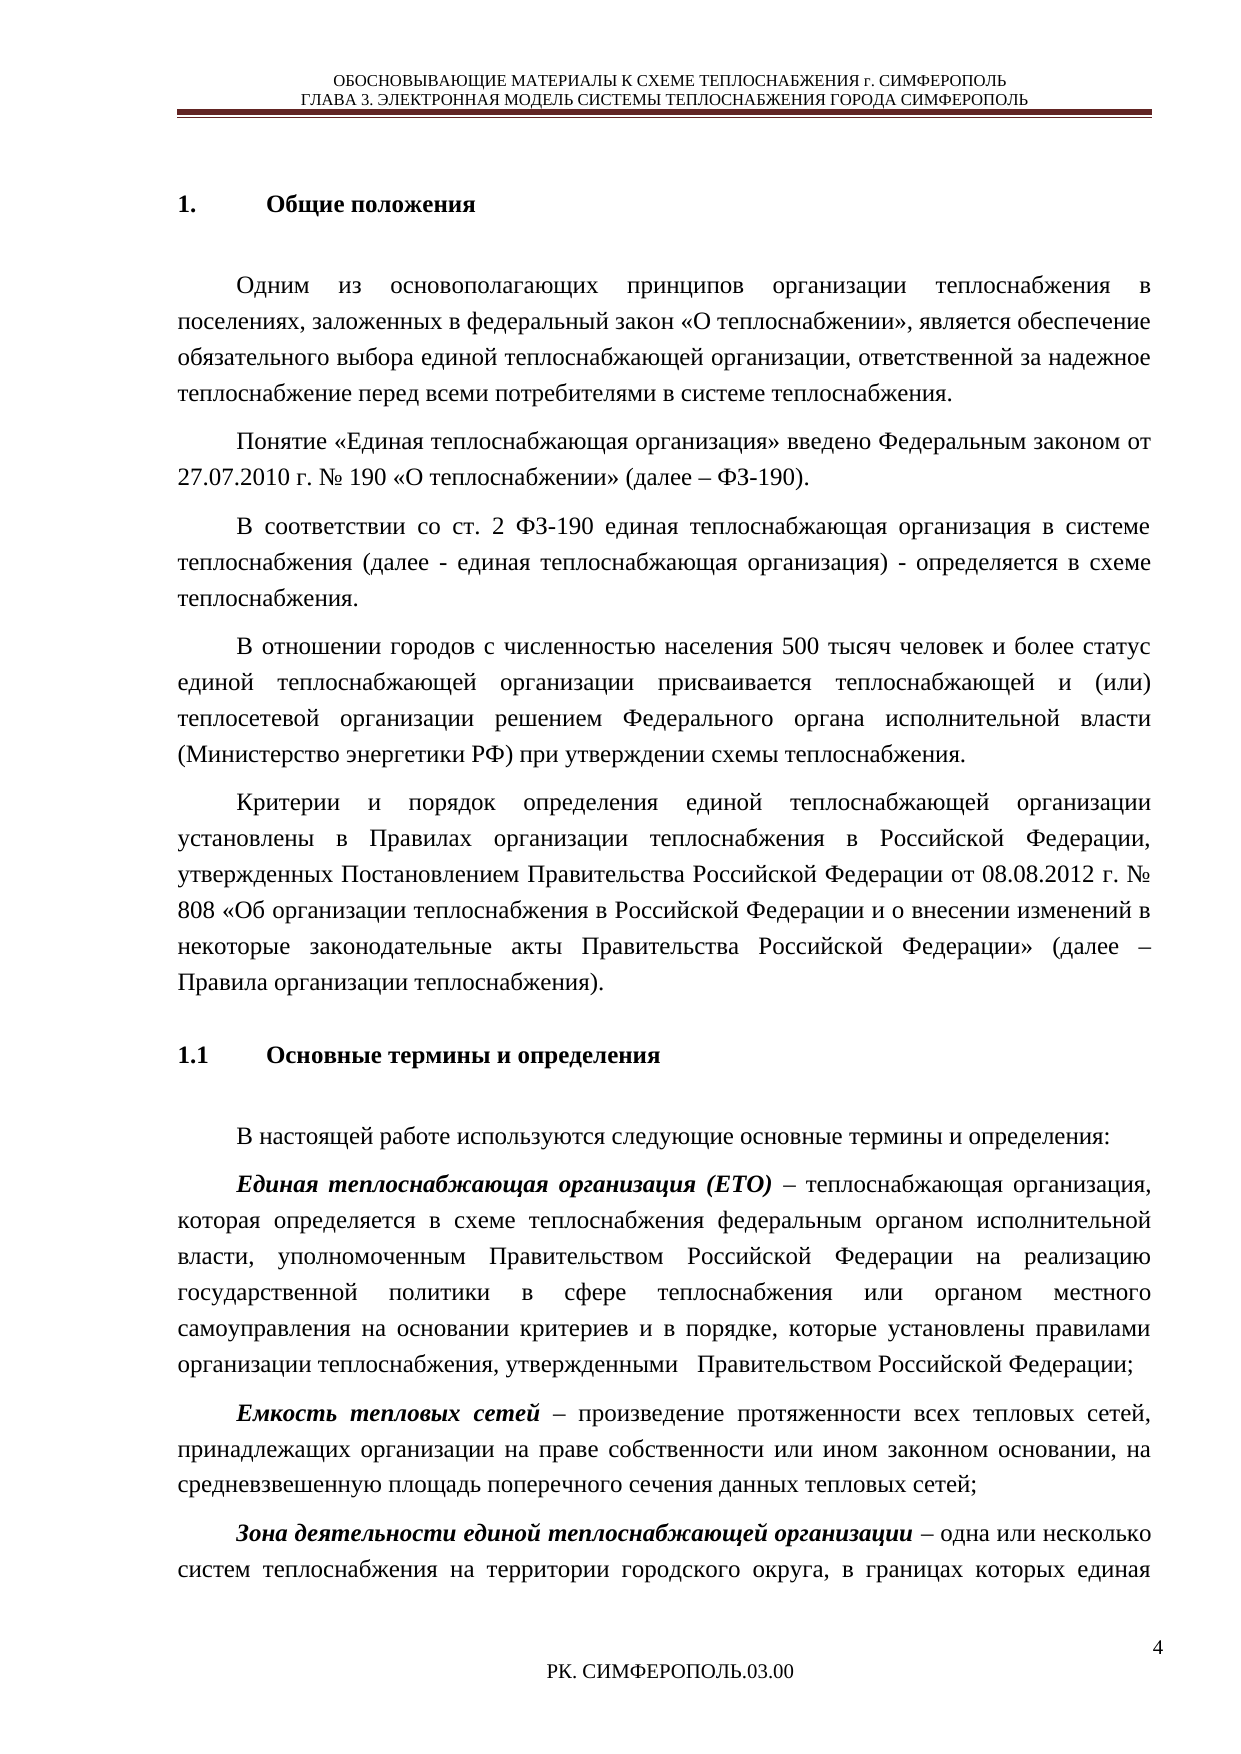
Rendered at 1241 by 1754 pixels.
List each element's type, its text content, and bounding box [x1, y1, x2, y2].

text Одним из основополагающих принципов организации теплоснабжения в поселениях, заложенных в федеральный закон «О теплоснабжении», является обеспечение обязательного выбора единой теплоснабжающей организации, ответственной за надежное теплоснабжение перед всеми потребителями в системе теплоснабжения. [177, 270, 1152, 407]
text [177, 1518, 1152, 1583]
text В отношении городов с численностью населения 500 тысяч человек и более статус единой теплоснабжающей организации присваивается теплоснабжающей и (или) теплосетевой организации решением Федерального органа исполнительной власти (Министерство энергетики РФ) при утверждении схемы теплоснабжения. [177, 631, 1152, 768]
text В соответствии со ст. 2 ФЗ-190 единая теплоснабжающая организация в системе теплоснабжения (далее - единая теплоснабжающая организация) - определяется в схеме теплоснабжения. [177, 511, 1152, 611]
text Критерии и порядок определения единой теплоснабжающей организации установлены в Правилах организации теплоснабжения в Российской Федерации, утвержденных Постановлением Правительства Российской Федерации от 08.08.2012 г. № 808 «Об организации теплоснабжения в Российской Федерации и о внесении изменений в некоторые законодательные акты Правительства Российской Федерации» (далее – Правила организации теплоснабжения). [177, 787, 1152, 996]
text В настоящей работе используются следующие основные термины и определения: [177, 1121, 1152, 1150]
text Емкость тепловых сетей – произведение протяженности всех тепловых сетей, принадлежащих организации на праве собственности или ином законном основании, на средневзвешенную площадь поперечного сечения данных тепловых сетей; [177, 1398, 1152, 1498]
subtitle Основные термины и определения [177, 1041, 1152, 1069]
text Общие положения [177, 189, 1152, 218]
text Понятие «Единая теплоснабжающая организация» введено Федеральным законом от 27.07.2010 г. № 190 «О теплоснабжении» (далее – ФЗ-190). [177, 426, 1152, 491]
text Единая теплоснабжающая организация (ЕТО) – теплоснабжающая организация, которая определяется в схеме теплоснабжения федеральным органом исполнительной власти, уполномоченным Правительством Российской Федерации на реализацию государственной политики в сфере теплоснабжения или органом местного самоуправления на основании критериев и в порядке, которые установлены правилами организации теплоснабжения, утвержденными Правительством Российской Федерации; [177, 1169, 1152, 1378]
